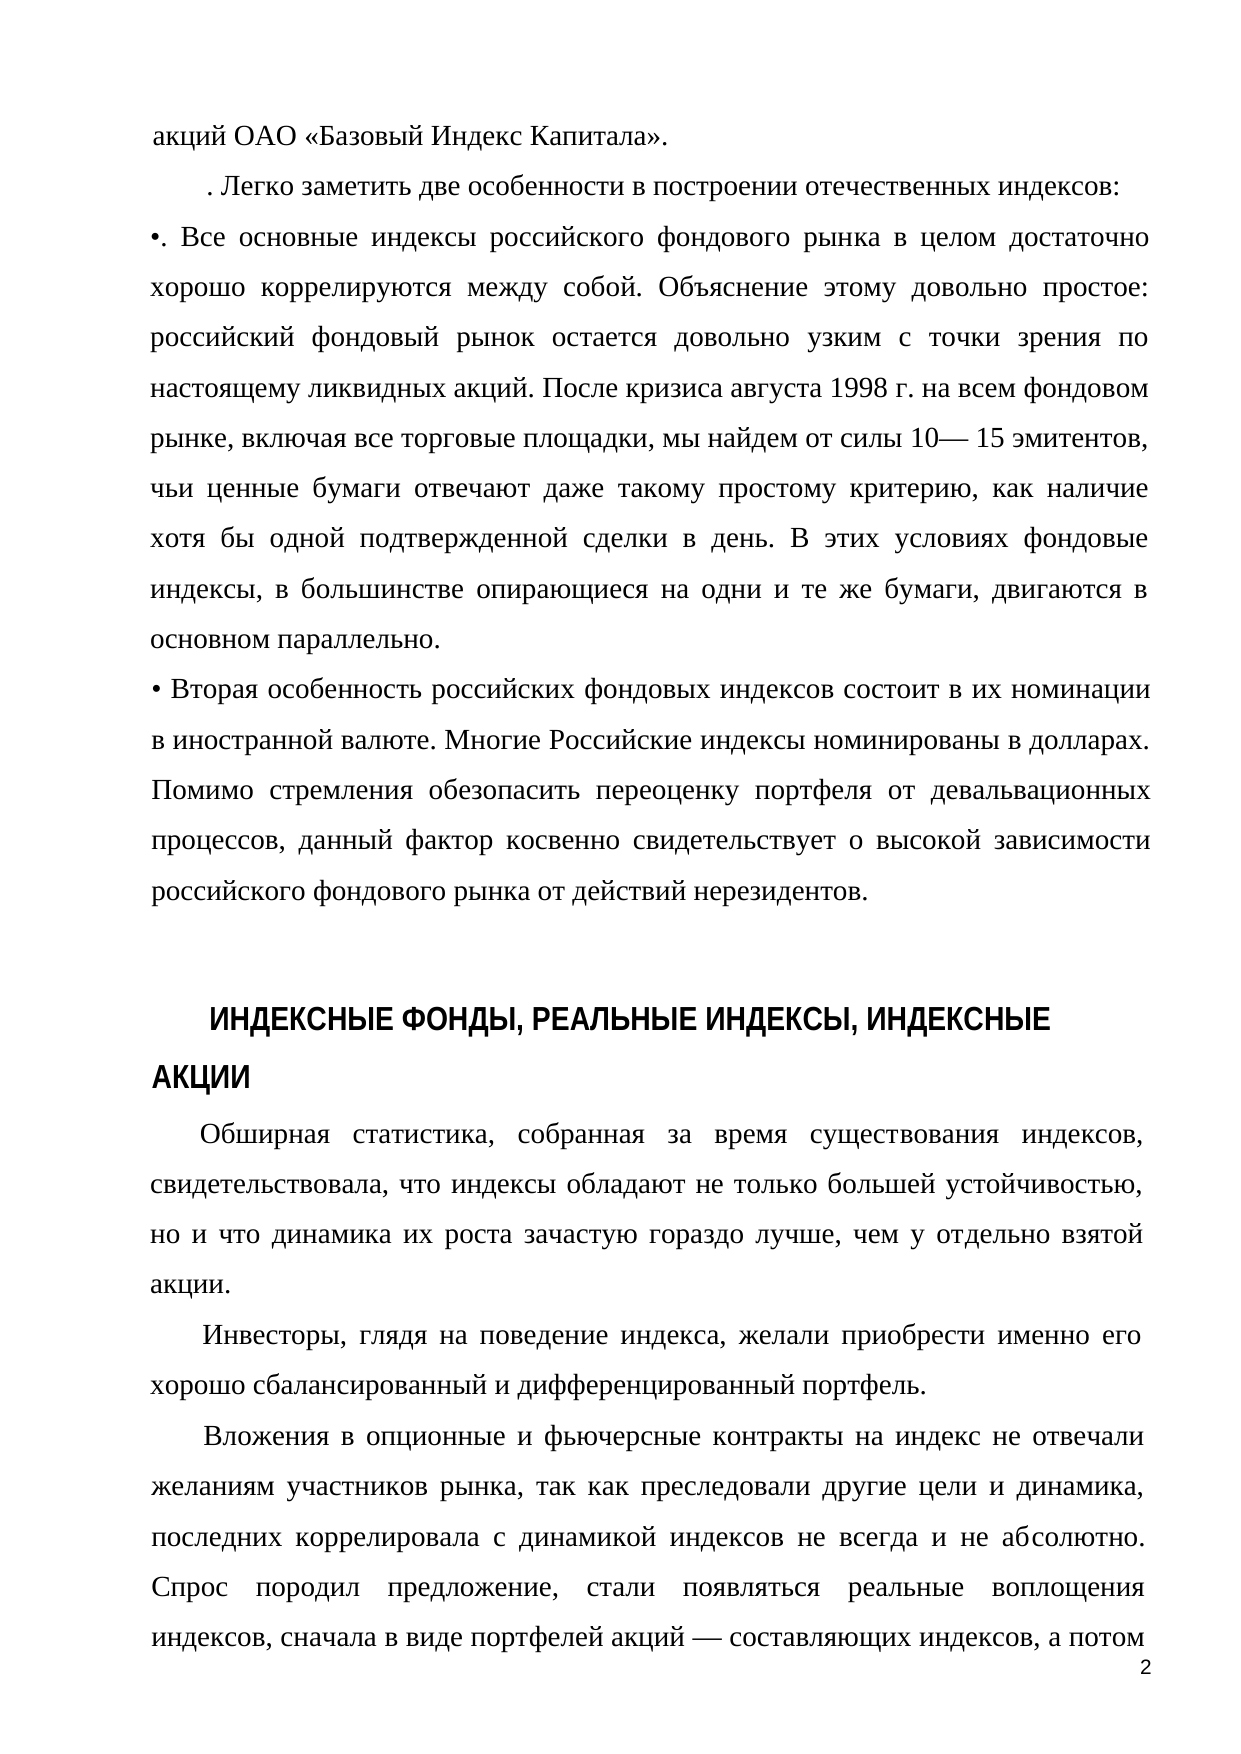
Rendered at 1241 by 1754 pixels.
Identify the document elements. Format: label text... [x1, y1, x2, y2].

subtitle ИНДЕКСНЫЕ ФОНДЫ, РЕАЛЬНЫЕ ИНДЕКСЫ, ИНДЕКСНЫЕ АКЦИИ [151, 999, 1151, 1096]
text • Вторая особенность российских фондовых индексов состоит в их номинации в иностранной валюте. Многие Российские индексы номинированы в долларах. Помимо стремления обезопасить переоценку портфеля от девальвационных процессов, данный фактор косвенно свидетельствует о высокой зависимости российского фондового рынка от действий нерезидентов. [151, 672, 1151, 906]
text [152, 118, 1148, 152]
text Инвесторы, глядя на поведение индекса, желали приобрести именно его хорошо сбалансированный и дифференцированный портфель. [150, 1317, 1142, 1401]
text •. Все основные индексы российского фондового рынка в целом достаточно хорошо коррелируются между собой. Объяснение этому довольно простое: российский фондовый рынок остается довольно узким с точки зрения по настоящему ликвидных акций. После кризиса августа 1998 г. на всем фондовом рынке, включая все торговые площадки, мы найдем от силы 10— 15 эмитентов, чьи ценные бумаги отвечают даже такому простому критерию, как наличие хотя бы одной подтвержденной сделки в день. В этих условиях фондовые индексы, в большинстве опирающиеся на одни и те же бумаги, двигаются в основном параллельно. [150, 219, 1149, 655]
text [151, 1418, 1145, 1653]
text Обширная статистика, собранная за время существования индексов, свидетельствовала, что индексы обладают не только большей устойчивостью, но и что динамика их роста зачастую гораздо лучше, чем у отдельно взятой акции. [150, 1116, 1143, 1300]
text . Легко заметить две особенности в построении отечественных индексов: [151, 168, 1147, 202]
